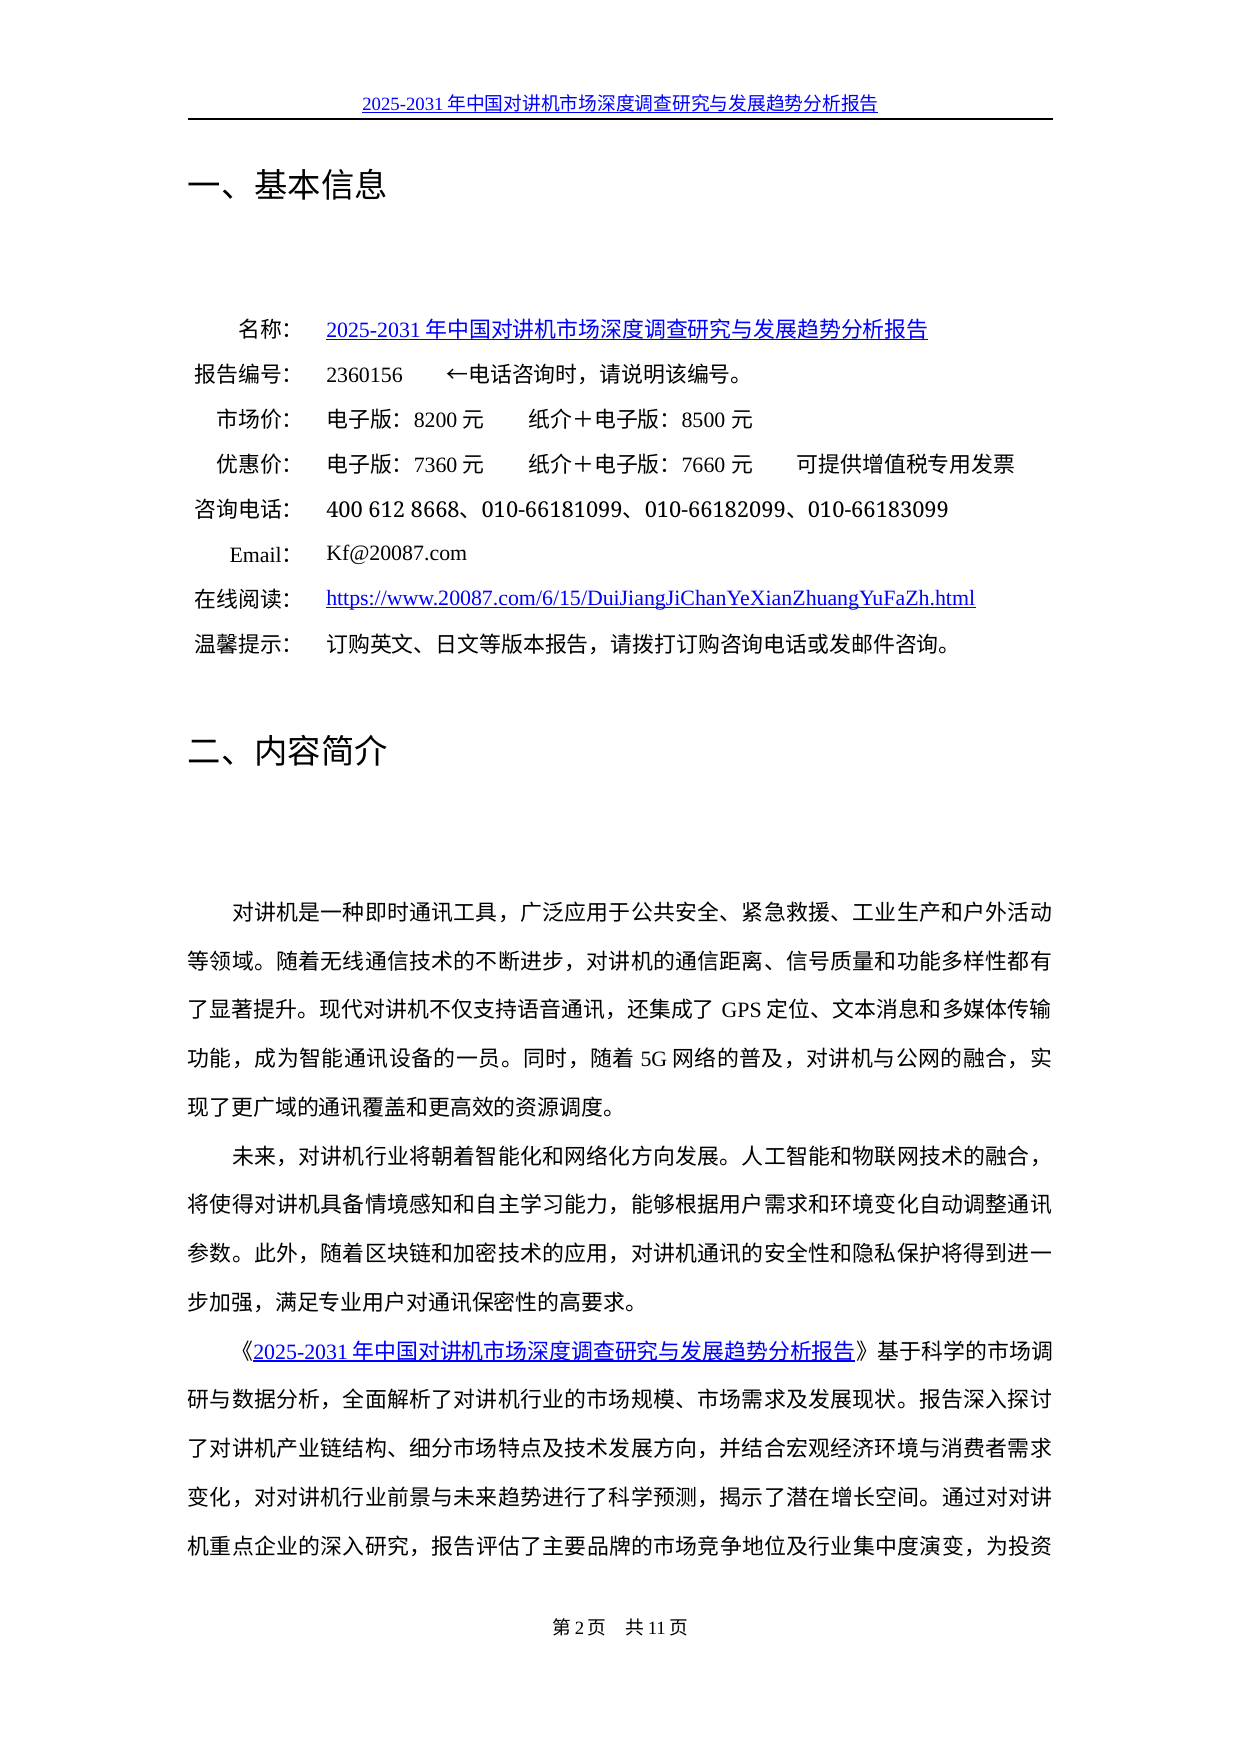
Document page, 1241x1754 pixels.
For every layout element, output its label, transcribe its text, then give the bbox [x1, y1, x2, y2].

table_cell Kf@20087.com [315, 537, 1073, 582]
table_cell 报告编号： [167, 357, 315, 402]
table_header 2025-2031年中国对讲机市场深度调查研究与发展趋势分析报告 [315, 312, 1073, 357]
title 一、基本信息 [187, 150, 1053, 215]
table_cell 订购英文、日文等版本报告，请拨打订购咨询电话或发邮件咨询。 [315, 627, 1073, 672]
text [187, 894, 1053, 1561]
table_cell 2360156 ←电话咨询时，请说明该编号。 [315, 357, 1073, 402]
table_cell 电子版：7360 元 纸介＋电子版：7660 元 可提供增值税专用发票 [315, 447, 1073, 492]
table_cell 市场价： [167, 402, 315, 447]
table_header 名称： [167, 312, 315, 357]
title 二、内容简介 [187, 717, 1053, 782]
table_cell 电子版：8200 元 纸介＋电子版：8500 元 [315, 402, 1073, 447]
table_cell Email： [167, 537, 315, 582]
table_cell 优惠价： [167, 447, 315, 492]
table_cell 400 612 8668、010-66181099、010-66182099、010-66183099 [315, 492, 1073, 537]
table_cell 在线阅读： [167, 582, 315, 627]
table_cell [315, 582, 1073, 627]
table_cell 温馨提示： [167, 627, 315, 672]
table_cell 咨询电话： [167, 492, 315, 537]
